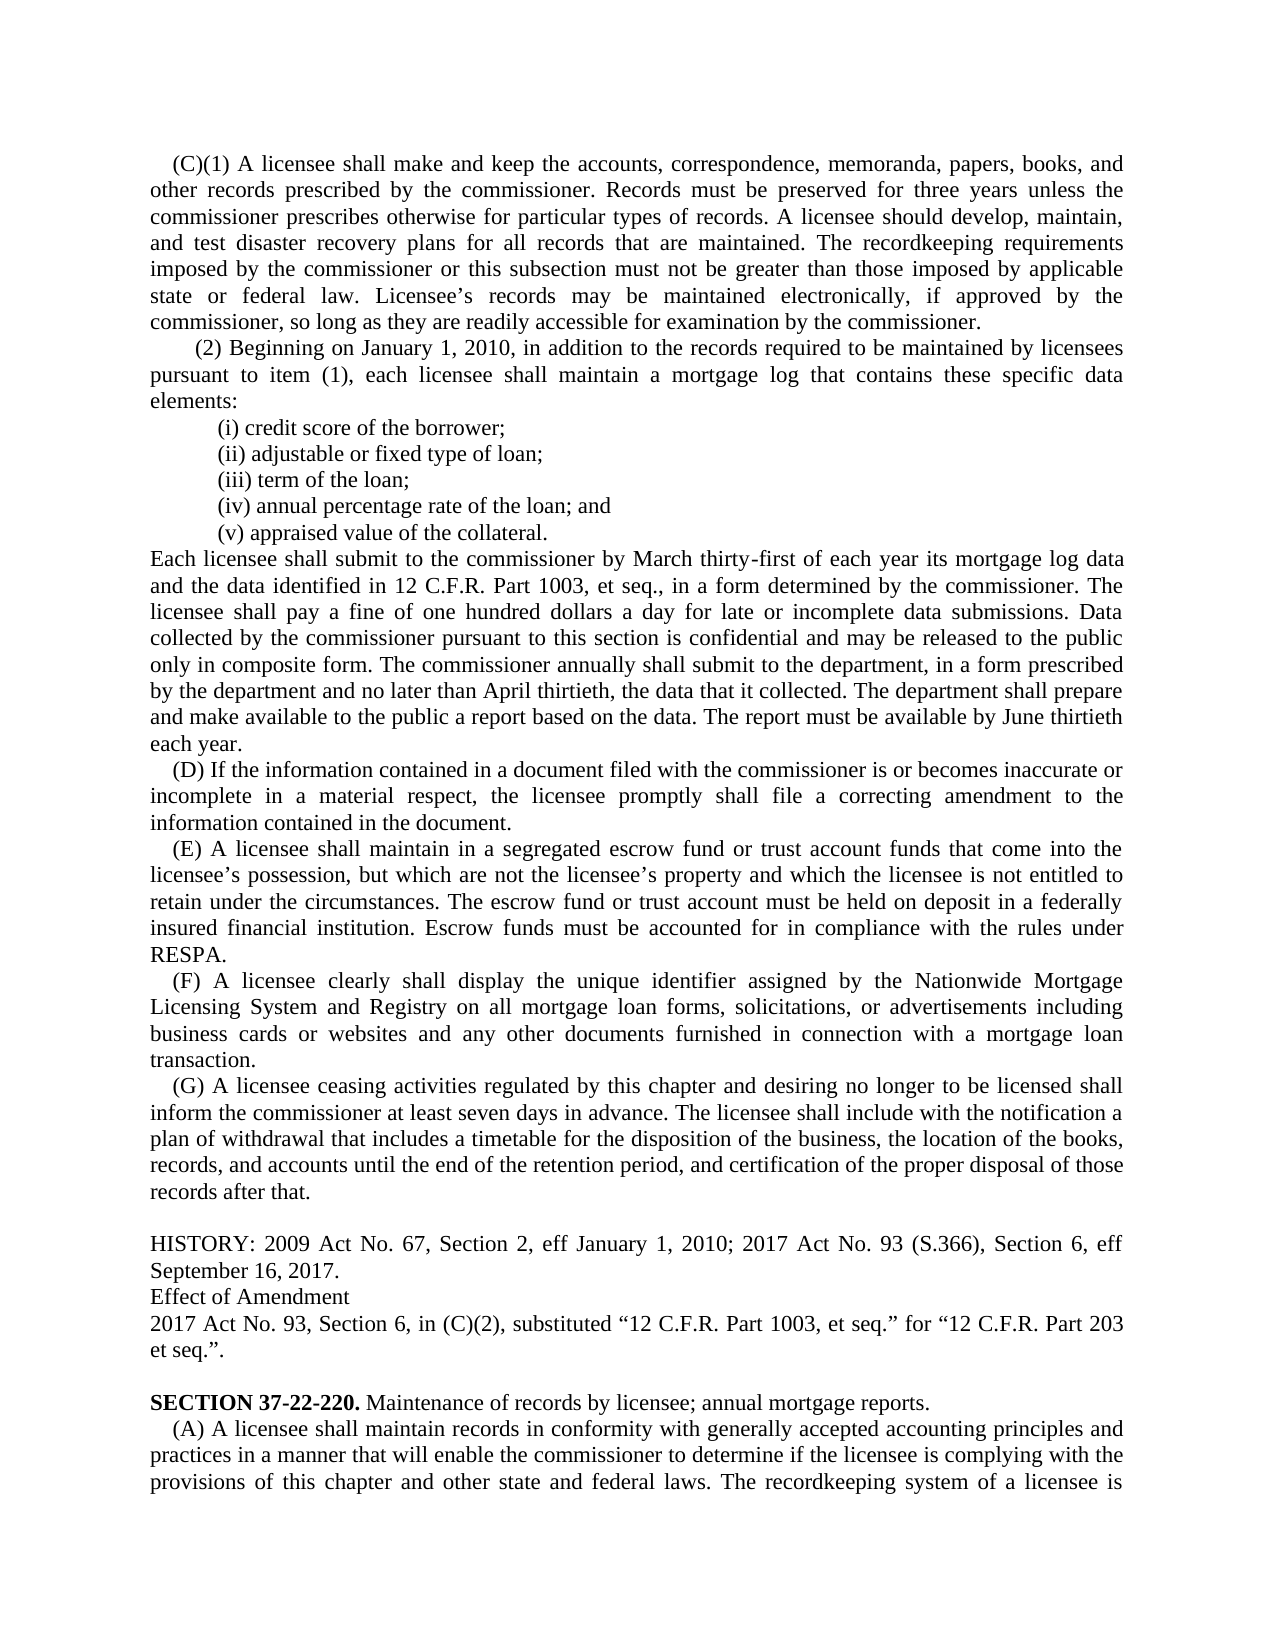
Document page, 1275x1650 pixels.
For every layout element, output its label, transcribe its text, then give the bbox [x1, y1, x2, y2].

text (iv) annual percentage rate of the loan; and [150, 493, 1125, 519]
text (C)(1) A licensee shall make and keep the accounts, correspondence, memoranda, papers, books, and other records prescribed by the commissioner. Records must be preserved for three years unless the commissioner prescribes otherwise for particular types of records. A licensee should develop, maintain, and test disaster recovery plans for all records that are maintained. The recordkeeping requirements imposed by the commissioner or this subsection must not be greater than those imposed by applicable state or federal law. Licensee’s records may be maintained electronically, if approved by the commissioner, so long as they are readily accessible for examination by the commissioner. [150, 150, 1125, 334]
text HISTORY: 2009 Act No. 67, Section 2, eff January 1, 2010; 2017 Act No. 93 (S.366), Section 6, eff September 16, 2017. [150, 1231, 1125, 1283]
text (E) A licensee shall maintain in a segregated escrow fund or trust account funds that come into the licensee’s possession, but which are not the licensee’s property and which the licensee is not entitled to retain under the circumstances. The escrow fund or trust account must be held on deposit in a federally insured financial institution. Escrow funds must be accounted for in compliance with the rules under RESPA. [150, 835, 1125, 967]
text (iii) term of the loan; [150, 466, 1125, 493]
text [150, 1415, 1125, 1494]
text (v) appraised value of the collateral. [150, 519, 1125, 545]
text (D) If the information contained in a document filed with the commissioner is or becomes inaccurate or incomplete in a material respect, the licensee promptly shall file a correcting amendment to the information contained in the document. [150, 756, 1125, 835]
text (2) Beginning on January 1, 2010, in addition to the records required to be maintained by licensees pursuant to item (1), each licensee shall maintain a mortgage log that contains these specific data elements: [150, 334, 1125, 413]
text Effect of Amendment [150, 1283, 1125, 1309]
text (i) credit score of the borrower; [150, 413, 1125, 440]
text SECTION 37-22-220. Maintenance of records by licensee; annual mortgage reports. [150, 1389, 1125, 1415]
text Each licensee shall submit to the commissioner by March thirty-first of each year its mortgage log data and the data identified in 12 C.F.R. Part 1003, et seq., in a form determined by the commissioner. The licensee shall pay a fine of one hundred dollars a day for late or incomplete data submissions. Data collected by the commissioner pursuant to this section is confidential and may be released to the public only in composite form. The commissioner annually shall submit to the department, in a form prescribed by the department and no later than April thirtieth, the data that it collected. The department shall prepare and make available to the public a report based on the data. The report must be available by June thirtieth each year. [150, 545, 1125, 756]
text (G) A licensee ceasing activities regulated by this chapter and desiring no longer to be licensed shall inform the commissioner at least seven days in advance. The licensee shall include with the notification a plan of withdrawal that includes a timetable for the disposition of the business, the location of the books, records, and accounts until the end of the retention period, and certification of the proper disposal of those records after that. [150, 1072, 1125, 1204]
text (F) A licensee clearly shall display the unique identifier assigned by the Nationwide Mortgage Licensing System and Registry on all mortgage loan forms, solicitations, or advertisements including business cards or websites and any other documents furnished in connection with a mortgage loan transaction. [150, 967, 1125, 1072]
text (ii) adjustable or fixed type of loan; [150, 440, 1125, 466]
text 2017 Act No. 93, Section 6, in (C)(2), substituted “12 C.F.R. Part 1003, et seq.” for “12 C.F.R. Part 203 et seq.”. [150, 1309, 1125, 1362]
